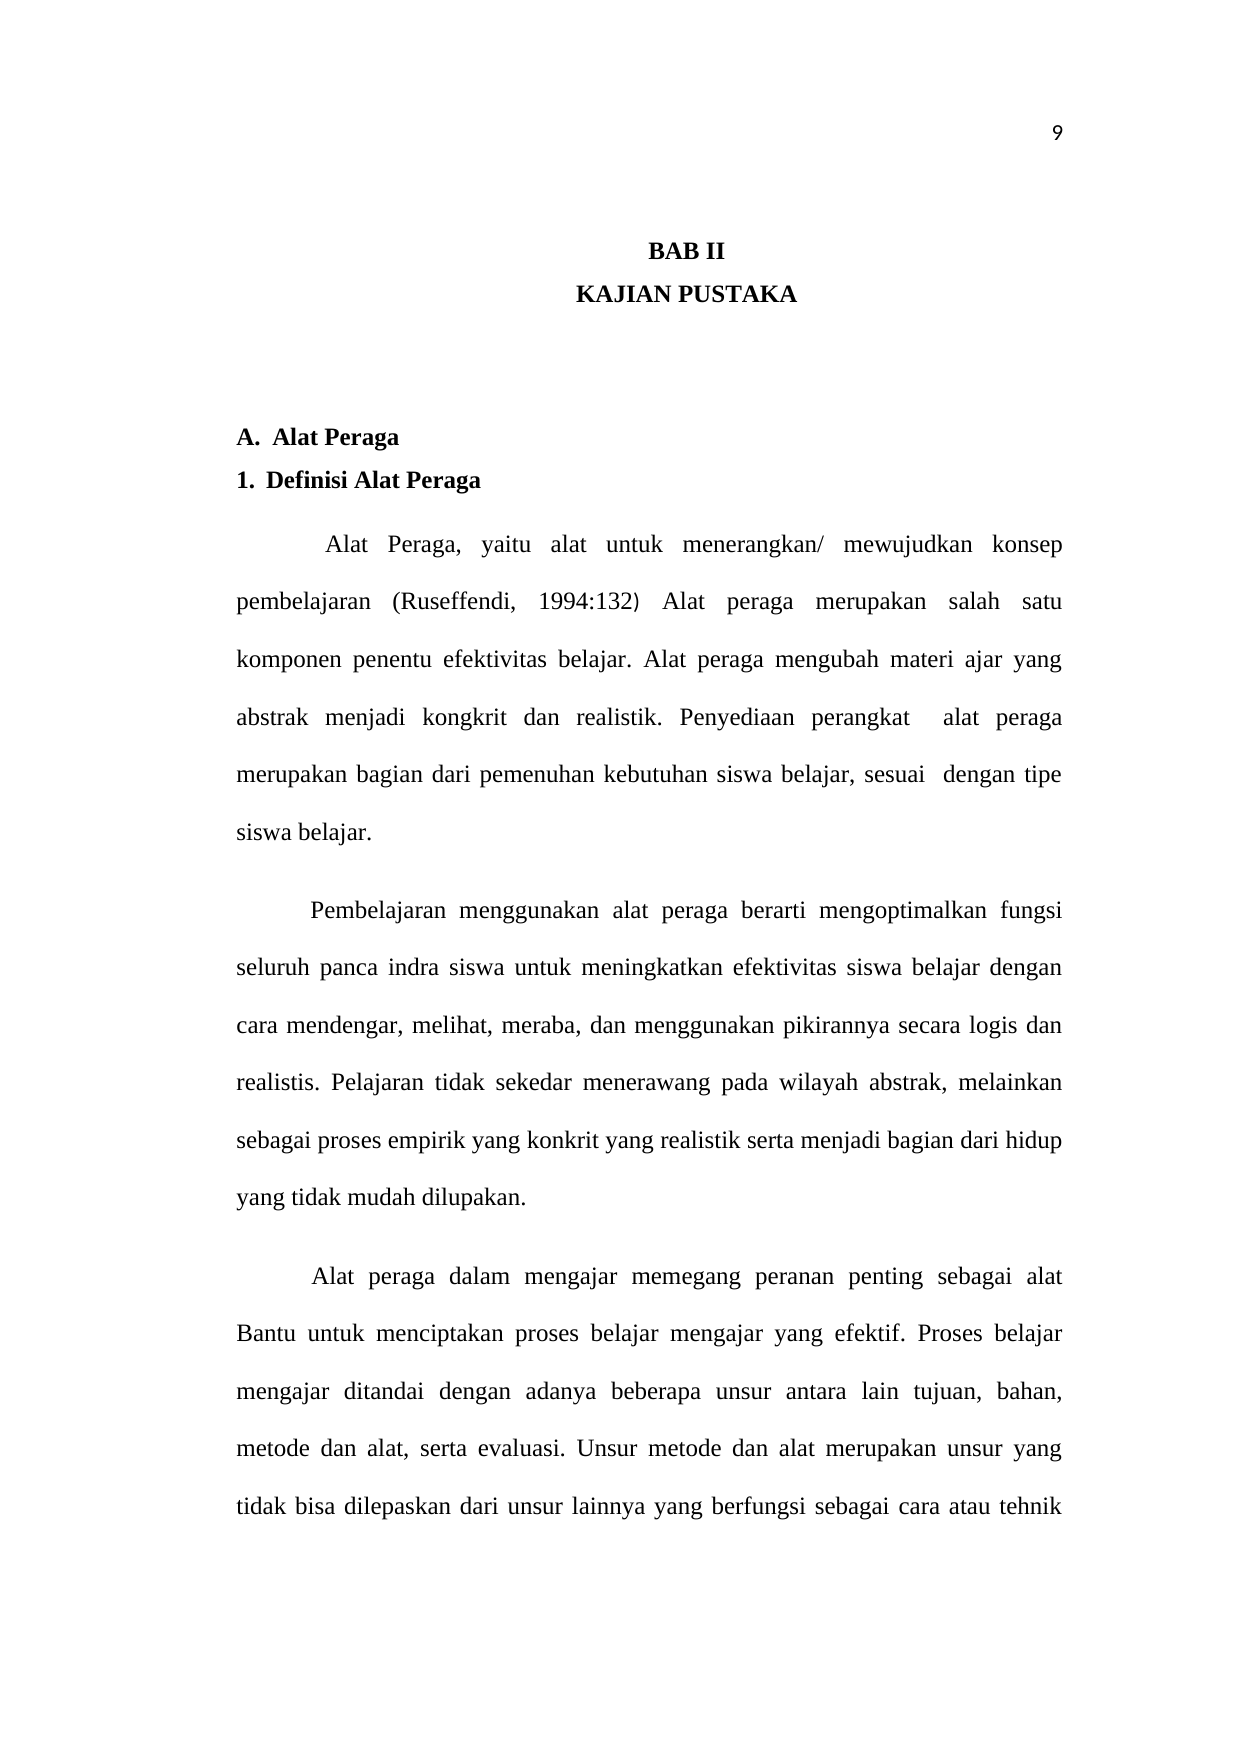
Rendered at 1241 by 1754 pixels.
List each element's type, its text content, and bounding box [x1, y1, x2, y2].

list Definisi Alat Peraga [236, 465, 1063, 493]
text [236, 1261, 1063, 1519]
list BAB II [236, 236, 1063, 265]
list KAJIAN PUSTAKA [236, 279, 1063, 308]
text Alat Peraga, yaitu alat untuk menerangkan/ mewujudkan konsep pembelajaran (Ruseffendi, 1994:132) Alat peraga merupakan salah satu komponen penentu efektivitas belajar. Alat peraga mengubah materi ajar yang abstrak menjadi kongkrit dan realistik. Penyediaan perangkat alat peraga merupakan bagian dari pemenuhan kebutuhan siswa belajar, sesuai dengan tipe siswa belajar. [236, 529, 1063, 845]
list Alat Peraga [236, 422, 1063, 450]
text Pembelajaran menggunakan alat peraga berarti mengoptimalkan fungsi seluruh panca indra siswa untuk meningkatkan efektivitas siswa belajar dengan cara mendengar, melihat, meraba, dan menggunakan pikirannya secara logis dan realistis. Pelajaran tidak sekedar menerawang pada wilayah abstrak, melainkan sebagai proses empirik yang konkrit yang realistik serta menjadi bagian dari hidup yang tidak mudah dilupakan. [236, 895, 1063, 1211]
